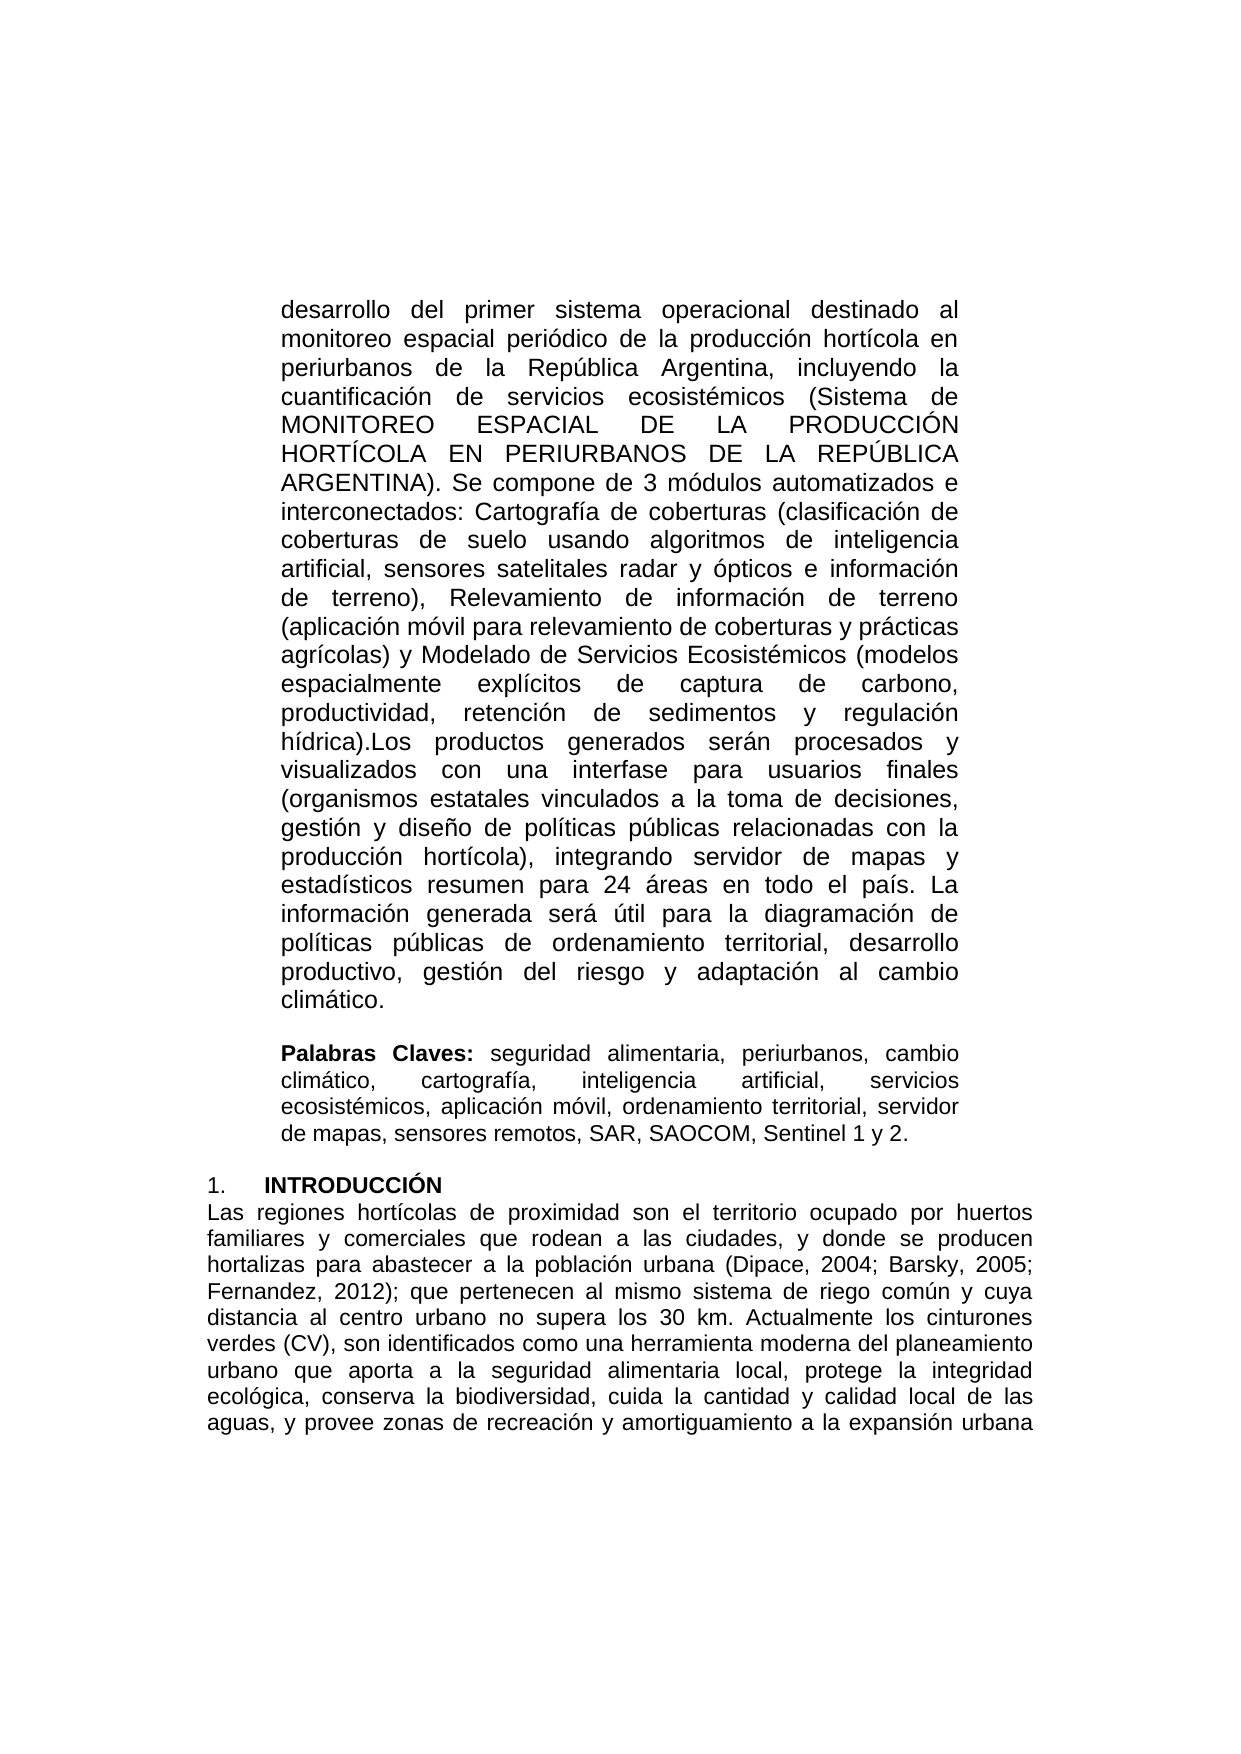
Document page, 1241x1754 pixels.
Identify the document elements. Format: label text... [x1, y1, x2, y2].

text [281, 295, 959, 1014]
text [207, 1198, 1033, 1436]
text Palabras Claves: seguridad alimentaria, periurbanos, cambio climático, cartografía, inteligencia artificial, servicios ecosistémicos, aplicación móvil, ordenamiento territorial, servidor de mapas, sensores remotos, SAR, SAOCOM, Sentinel 1 y 2. [281, 1040, 959, 1146]
list INTRODUCCIÓN [207, 1172, 1033, 1198]
